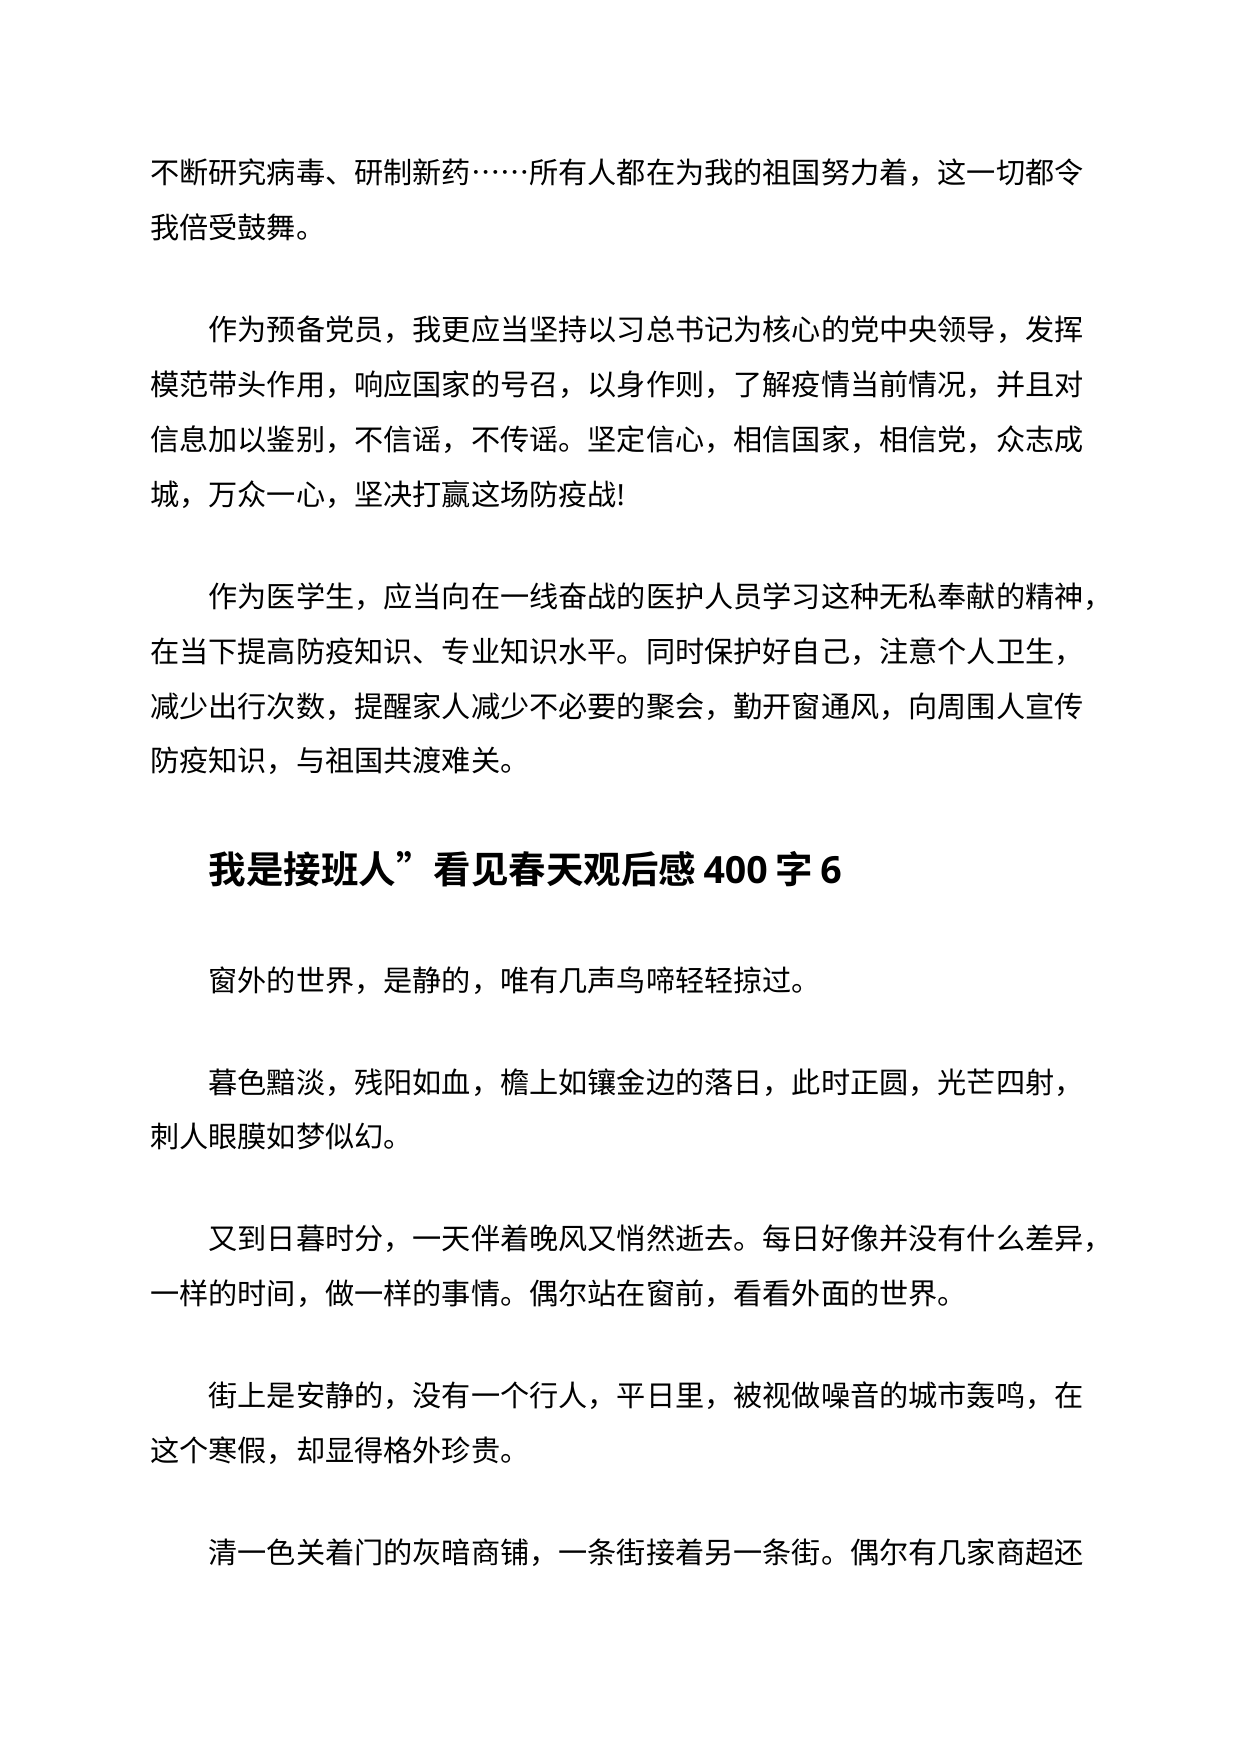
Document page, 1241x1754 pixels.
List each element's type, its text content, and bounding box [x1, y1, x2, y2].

text 窗外的世界，是静的，唯有几声鸟啼轻轻掠过。 [150, 957, 1090, 1000]
text 作为医学生，应当向在一线奋战的医护人员学习这种无私奉献的精神，在当下提高防疫知识、专业知识水平。同时保护好自己，注意个人卫生，减少出行次数，提醒家人减少不必要的聚会，勤开窗通风，向周围人宣传防疫知识，与祖国共渡难关。 [150, 573, 1090, 780]
text 街上是安静的，没有一个行人，平日里，被视做噪音的城市轰鸣，在这个寒假，却显得格外珍贵。 [150, 1372, 1090, 1470]
text 我是接班人”看见春天观后感400字6 [150, 840, 1090, 894]
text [150, 1529, 1090, 1571]
text 作为预备党员，我更应当坚持以习总书记为核心的党中央领导，发挥模范带头作用，响应国家的号召，以身作则，了解疫情当前情况，并且对信息加以鉴别，不信谣，不传谣。坚定信心，相信国家，相信党，众志成城，万众一心，坚决打赢这场防疫战! [150, 307, 1090, 514]
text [150, 150, 1090, 247]
text 暮色黯淡，残阳如血，檐上如镶金边的落日，此时正圆，光芒四射，刺人眼膜如梦似幻。 [150, 1059, 1090, 1156]
text 又到日暮时分，一天伴着晚风又悄然逝去。每日好像并没有什么差异，一样的时间，做一样的事情。偶尔站在窗前，看看外面的世界。 [150, 1216, 1090, 1313]
